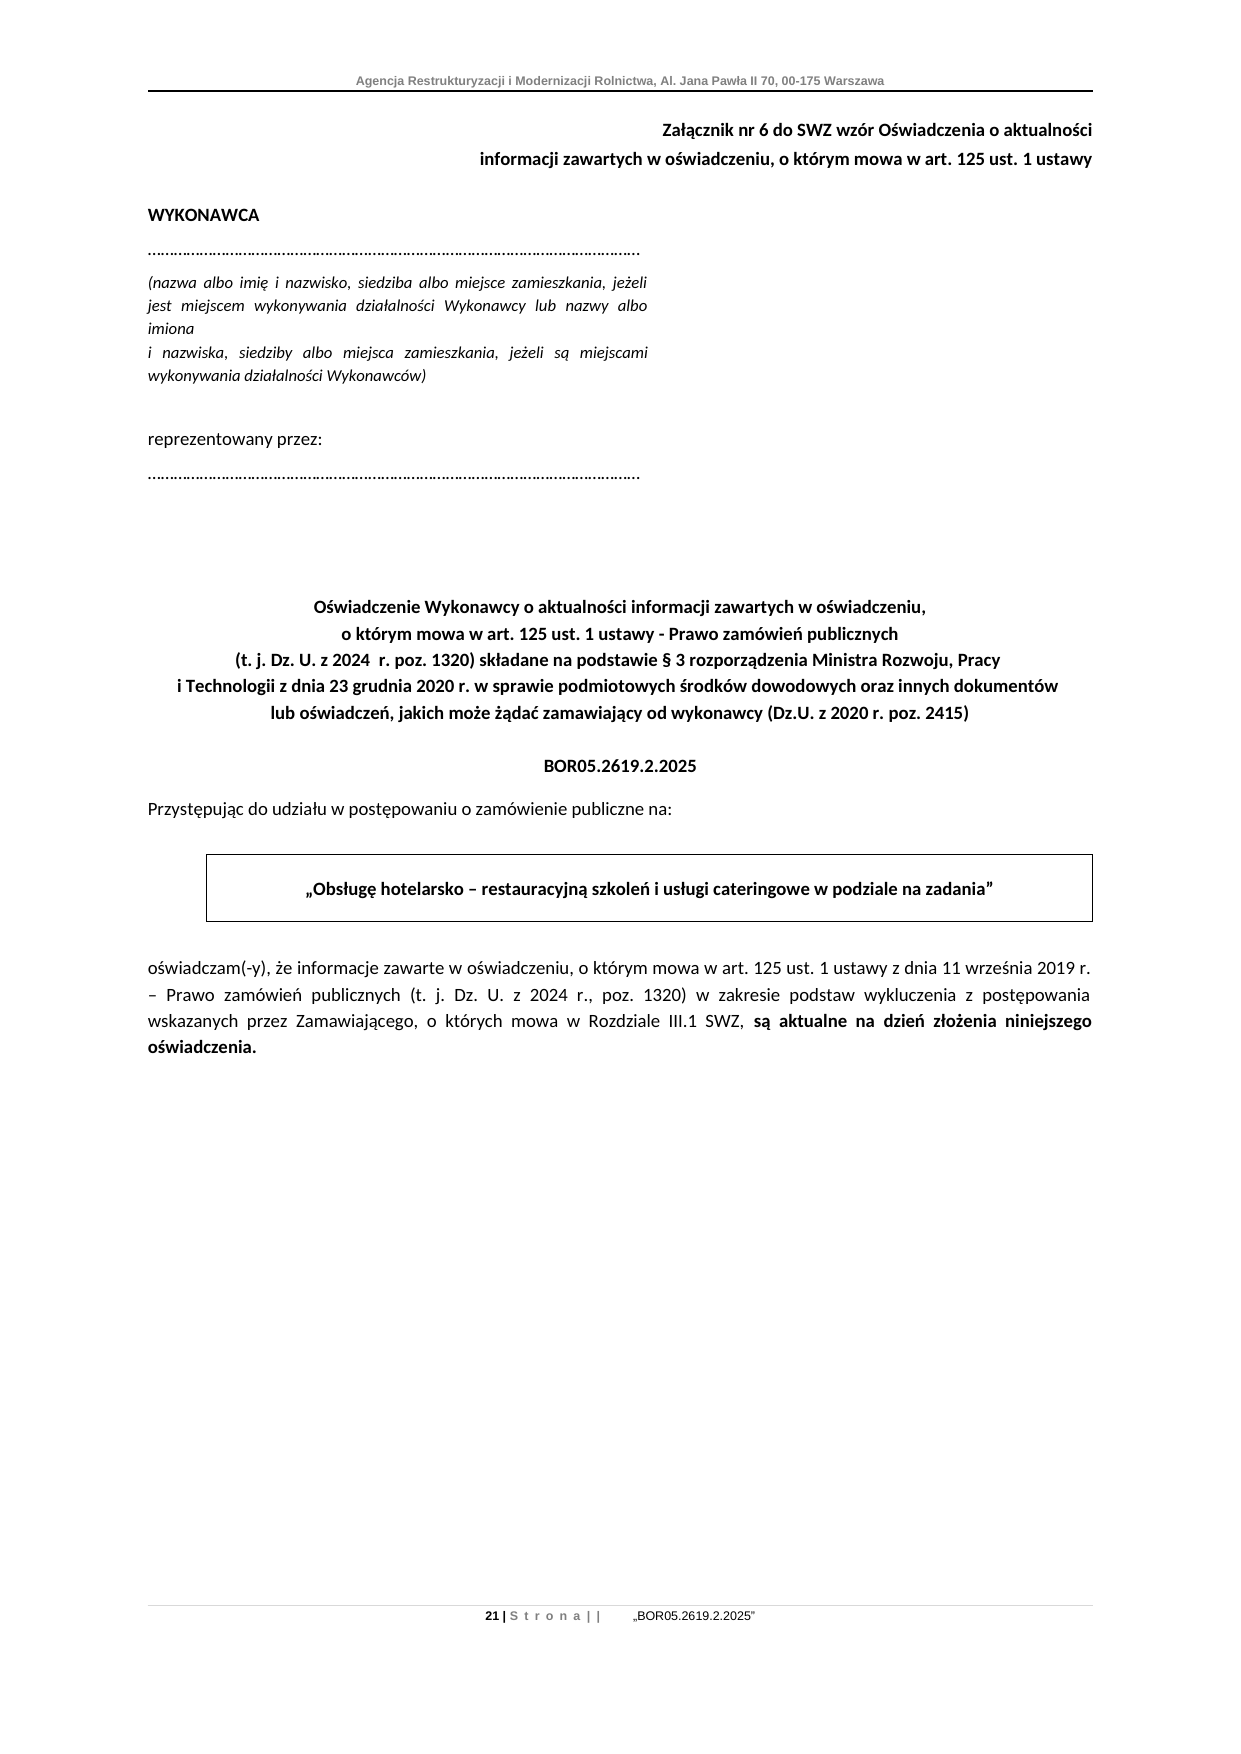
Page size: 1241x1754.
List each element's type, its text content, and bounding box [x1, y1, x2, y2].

text o którym mowa w art. 125 ust. 1 ustawy - Prawo zamówień publicznych [148, 622, 1093, 645]
text Przystępując do udziału w postępowaniu o zamówienie publiczne na: [148, 797, 1093, 820]
text (nazwa albo imię i nazwisko, siedziba albo miejsce zamieszkania, jeżeli jest miejscem wykonywania działalności Wykonawcy lub nazwy albo imiona i nazwiska, siedziby albo miejsca zamieszkania, jeżeli są miejscami wykonywania działalności Wykonawców) [148, 272, 650, 386]
text Załącznik nr 6 do SWZ wzór Oświadczenia o aktualności [148, 118, 1093, 141]
text …………………………………………………………………………………………………… [148, 461, 650, 484]
text …………………………………………………………………………………………………… [148, 237, 650, 260]
table_header „Obsługę hotelarsko – restauracyjną szkoleń i usługi cateringowe w podziale na zadania” [207, 855, 1092, 921]
text oświadczam(-y), że informacje zawarte w oświadczeniu, o którym mowa w art. 125 ust. 1 ustawy z dnia 11 września 2019 r. – Prawo zamówień publicznych (t. j. Dz. U. z 2024 r., poz. 1320) w zakresie podstaw wykluczenia z postępowania wskazanych przez Zamawiającego, o których mowa w Rozdziale III.1 SWZ, są aktualne na dzień złożenia niniejszego oświadczenia. [148, 956, 1093, 1058]
text BOR05.2619.2.2025 [148, 754, 1093, 777]
text (t. j. Dz. U. z 2024 r. poz. 1320) składane na podstawie § 3 rozporządzenia Ministra Rozwoju, Pracy i Technologii z dnia 23 grudnia 2020 r. w sprawie podmiotowych środków dowodowych oraz innych dokumentów lub oświadczeń, jakich może żądać zamawiający od wykonawcy (Dz.U. z 2020 r. poz. 2415) [148, 648, 1093, 724]
text informacji zawartych w oświadczeniu, o którym mowa w art. 125 ust. 1 ustawy [148, 147, 1093, 170]
text reprezentowany przez: [148, 427, 1093, 449]
text Oświadczenie Wykonawcy o aktualności informacji zawartych w oświadczeniu, [148, 595, 1093, 618]
text WYKONAWCA [148, 203, 1093, 226]
